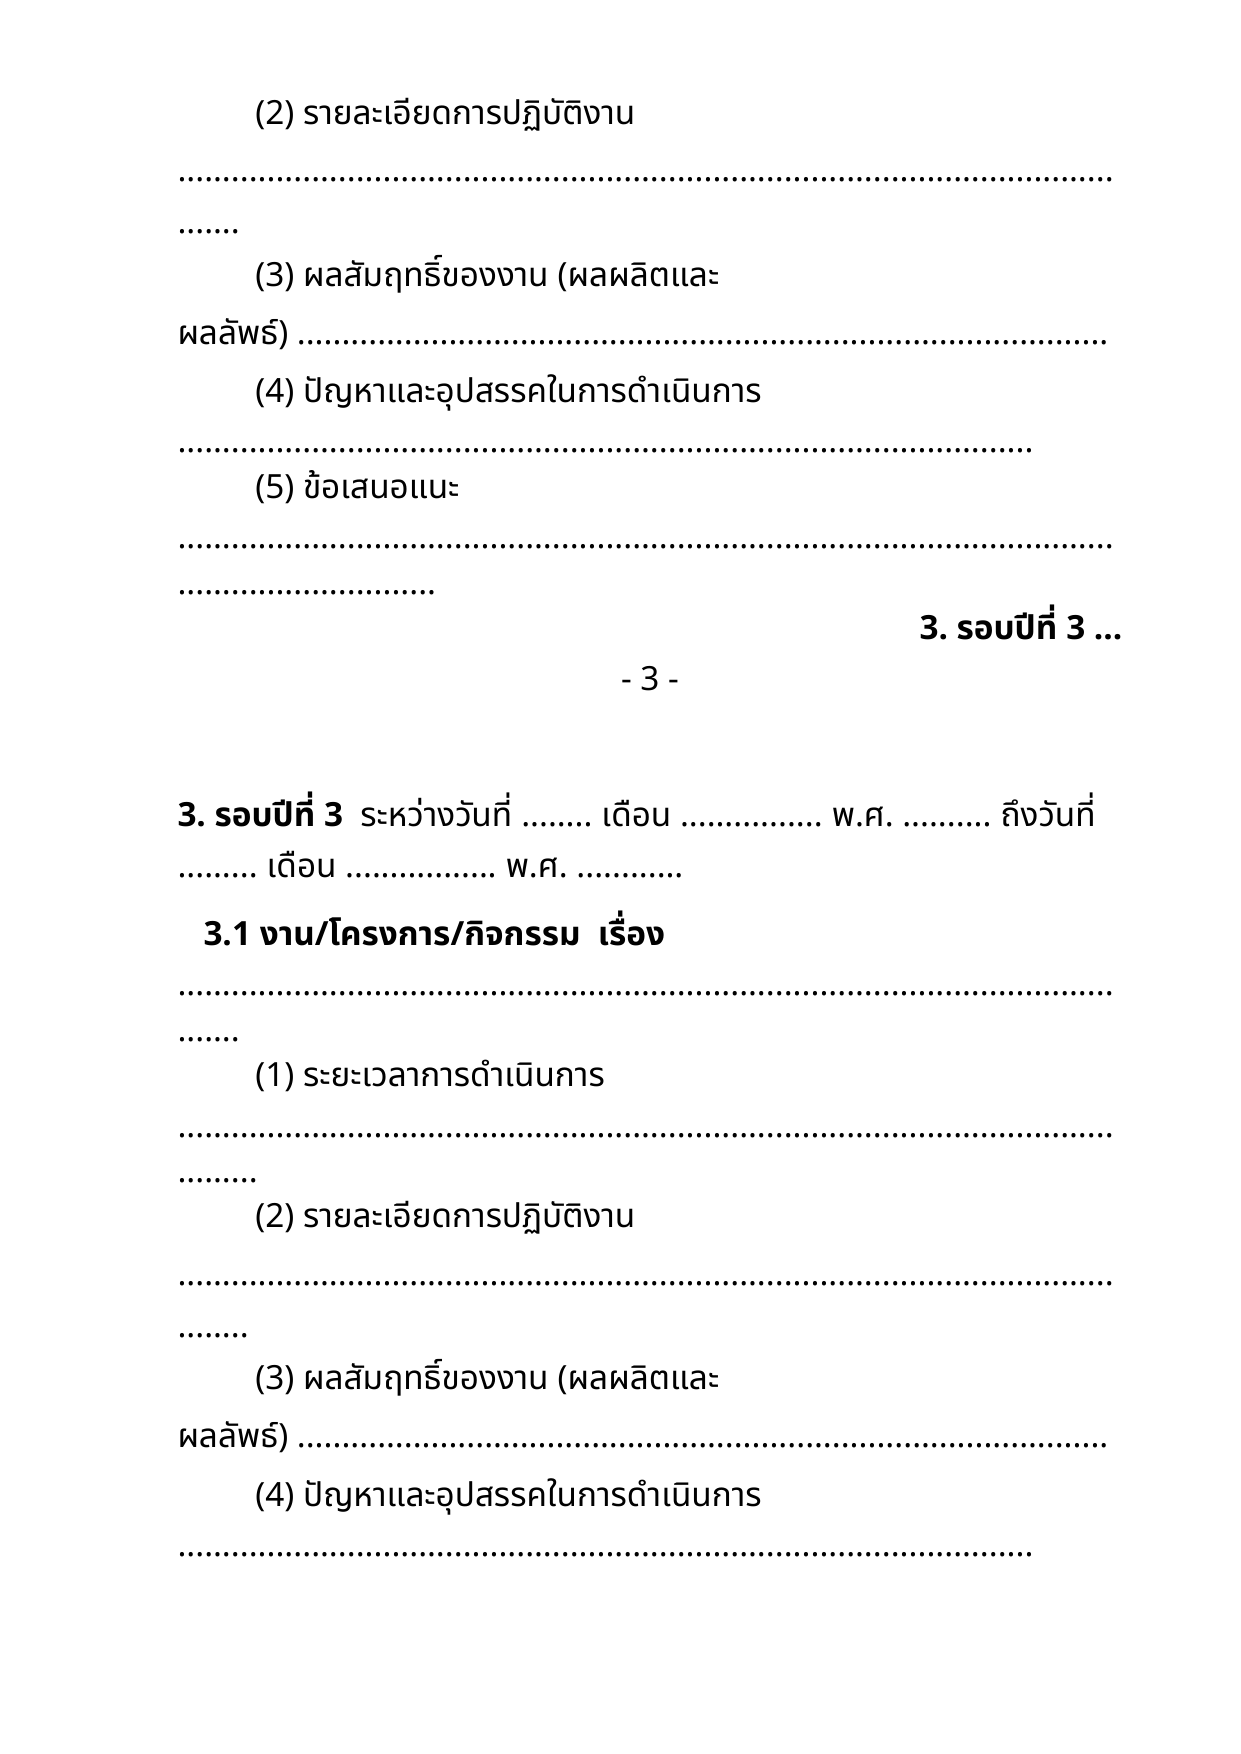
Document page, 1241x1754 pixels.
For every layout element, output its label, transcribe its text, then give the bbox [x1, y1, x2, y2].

text 3.1 งาน/โครงการ/กิจกรรม เรื่อง ................................................................................................................ [177, 909, 1122, 1051]
text (4) ปัญหาและอุปสรรคในการดำเนินการ ................................................................................................ [177, 1470, 1122, 1566]
text - 3 - [177, 655, 1122, 700]
text (4) ปัญหาและอุปสรรคในการดำเนินการ ................................................................................................ [177, 367, 1122, 463]
text (2) รายละเอียดการปฏิบัติงาน ................................................................................................................. [177, 1192, 1122, 1347]
text (3) ผลสัมฤทธิ์ของงาน (ผลผลิตและผลลัพธ์) ........................................................................................... [177, 1354, 1122, 1463]
text (1) ระยะเวลาการดำเนินการ .................................................................................................................. [177, 1051, 1122, 1192]
text (2) รายละเอียดการปฏิบัติงาน ................................................................................................................ [177, 89, 1122, 244]
text 3. รอบปีที่ 3 ระหว่างวันที่ ........ เดือน ................ พ.ศ. .......... ถึงวันที่ ......... เดือน ................. พ.ศ. ............ [177, 791, 1122, 892]
text (3) ผลสัมฤทธิ์ของงาน (ผลผลิตและผลลัพธ์) ........................................................................................... [177, 250, 1122, 359]
text 3. รอบปีที่ 3 ... [177, 604, 1122, 655]
